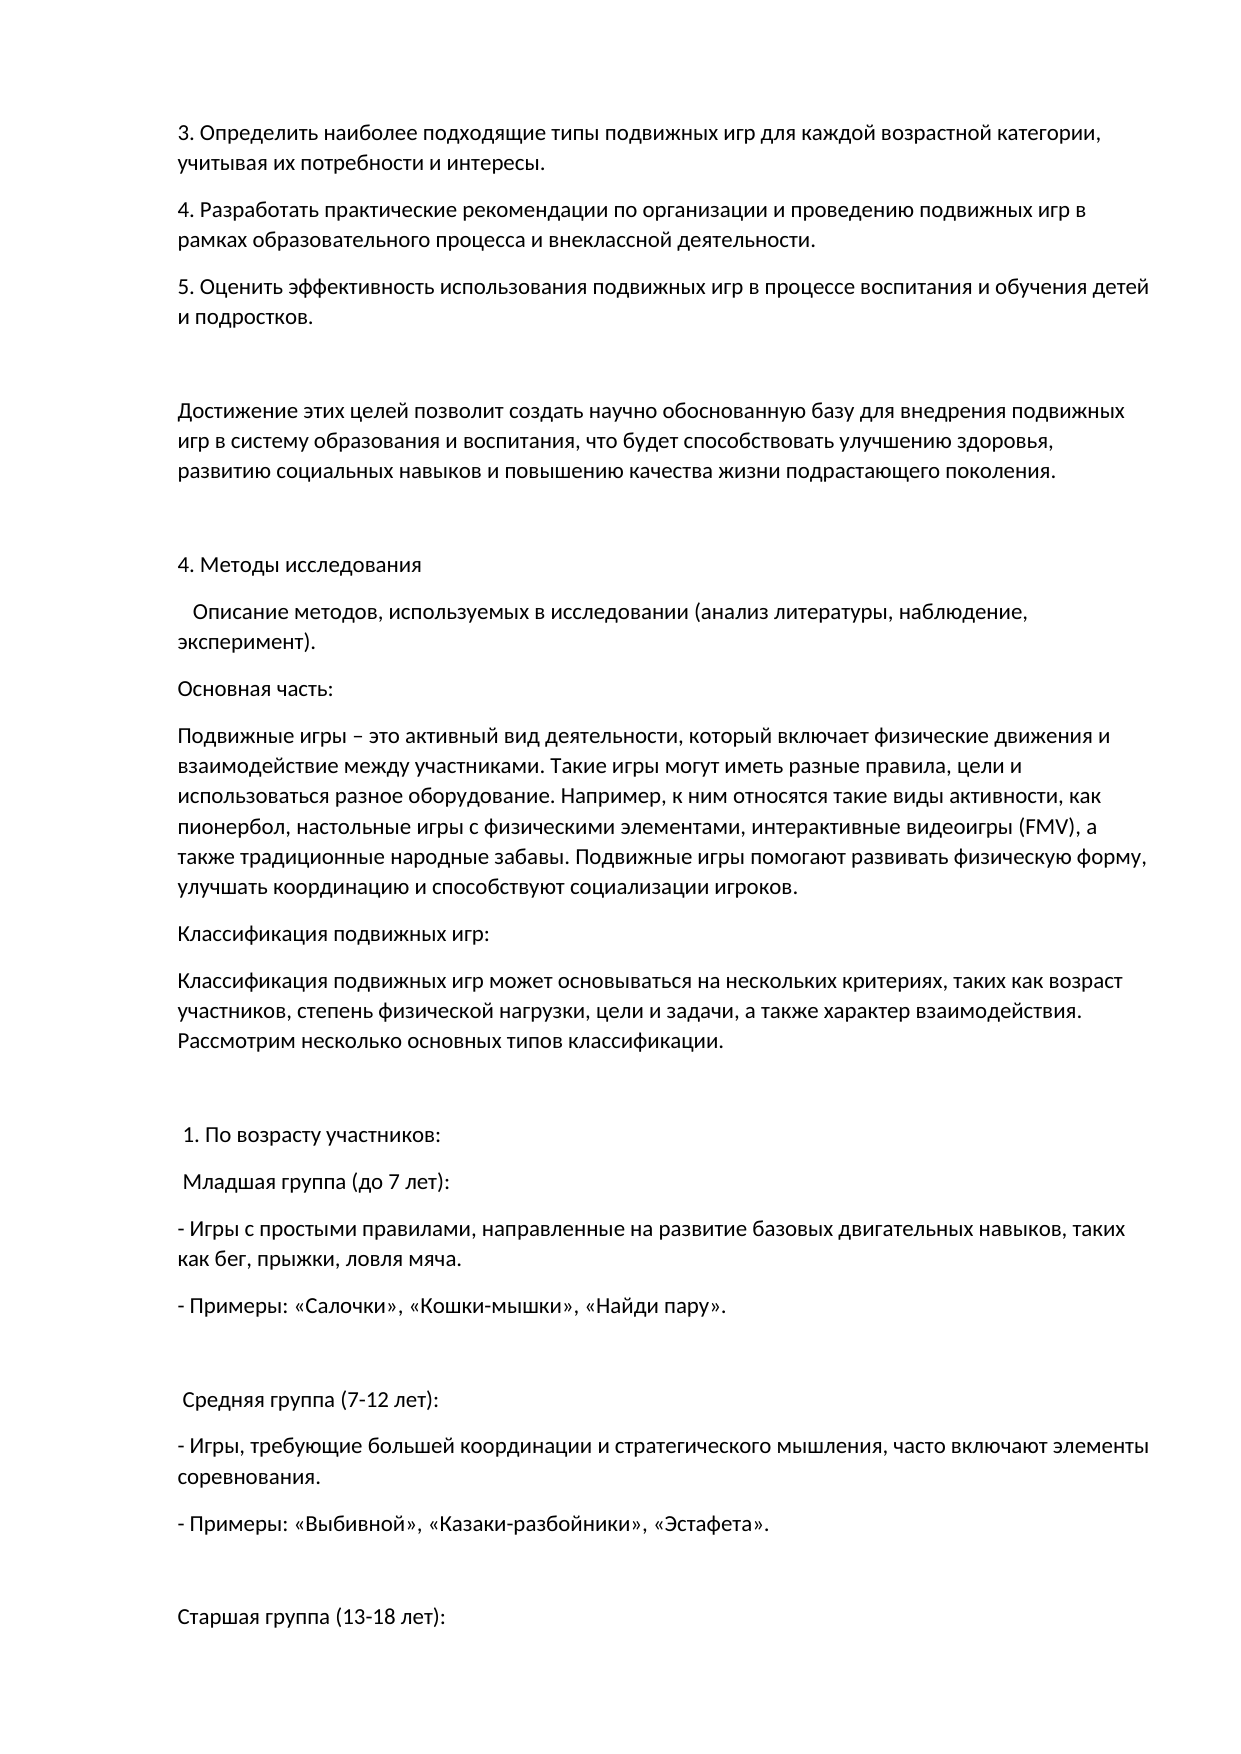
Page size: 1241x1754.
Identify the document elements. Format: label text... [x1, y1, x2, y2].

text Средняя группа (7-12 лет): [177, 1385, 1152, 1413]
text 5. Оценить эффективность использования подвижных игр в процессе воспитания и обучения детей и подростков. [177, 272, 1152, 331]
text - Примеры: «Салочки», «Кошки-мышки», «Найди пару». [177, 1291, 1152, 1319]
text Основная часть: [177, 674, 1152, 702]
text Подвижные игры – это активный вид деятельности, который включает физические движения и взаимодействие между участниками. Такие игры могут иметь разные правила, цели и использоваться разное оборудование. Например, к ним относятся такие виды активности, как пионербол, настольные игры с физическими элементами, интерактивные видеоигры (FMV), а также традиционные народные забавы. Подвижные игры помогают развивать физическую форму, улучшать координацию и способствуют социализации игроков. [177, 721, 1152, 900]
text 4. Методы исследования [177, 550, 1152, 578]
text Описание методов, используемых в исследовании (анализ литературы, наблюдение, эксперимент). [177, 597, 1152, 656]
text 3. Определить наиболее подходящие типы подвижных игр для каждой возрастной категории, учитывая их потребности и интересы. [177, 118, 1152, 176]
text Классификация подвижных игр может основываться на нескольких критериях, таких как возраст участников, степень физической нагрузки, цели и задачи, а также характер взаимодействия. Рассмотрим несколько основных типов классификации. [177, 966, 1152, 1054]
text Классификация подвижных игр: [177, 919, 1152, 947]
text Достижение этих целей позволит создать научно обоснованную базу для внедрения подвижных игр в систему образования и воспитания, что будет способствовать улучшению здоровья, развитию социальных навыков и повышению качества жизни подрастающего поколения. [177, 396, 1152, 485]
text Младшая группа (до 7 лет): [177, 1167, 1152, 1195]
text Старшая группа (13-18 лет): [177, 1602, 1152, 1631]
text - Игры с простыми правилами, направленные на развитие базовых двигательных навыков, таких как бег, прыжки, ловля мяча. [177, 1214, 1152, 1272]
text - Примеры: «Выбивной», «Казаки-разбойники», «Эстафета». [177, 1509, 1152, 1537]
text 4. Разработать практические рекомендации по организации и проведению подвижных игр в рамках образовательного процесса и внеклассной деятельности. [177, 195, 1152, 253]
text 1. По возрасту участников: [177, 1120, 1152, 1148]
text - Игры, требующие большей координации и стратегического мышления, часто включают элементы соревнования. [177, 1432, 1152, 1490]
